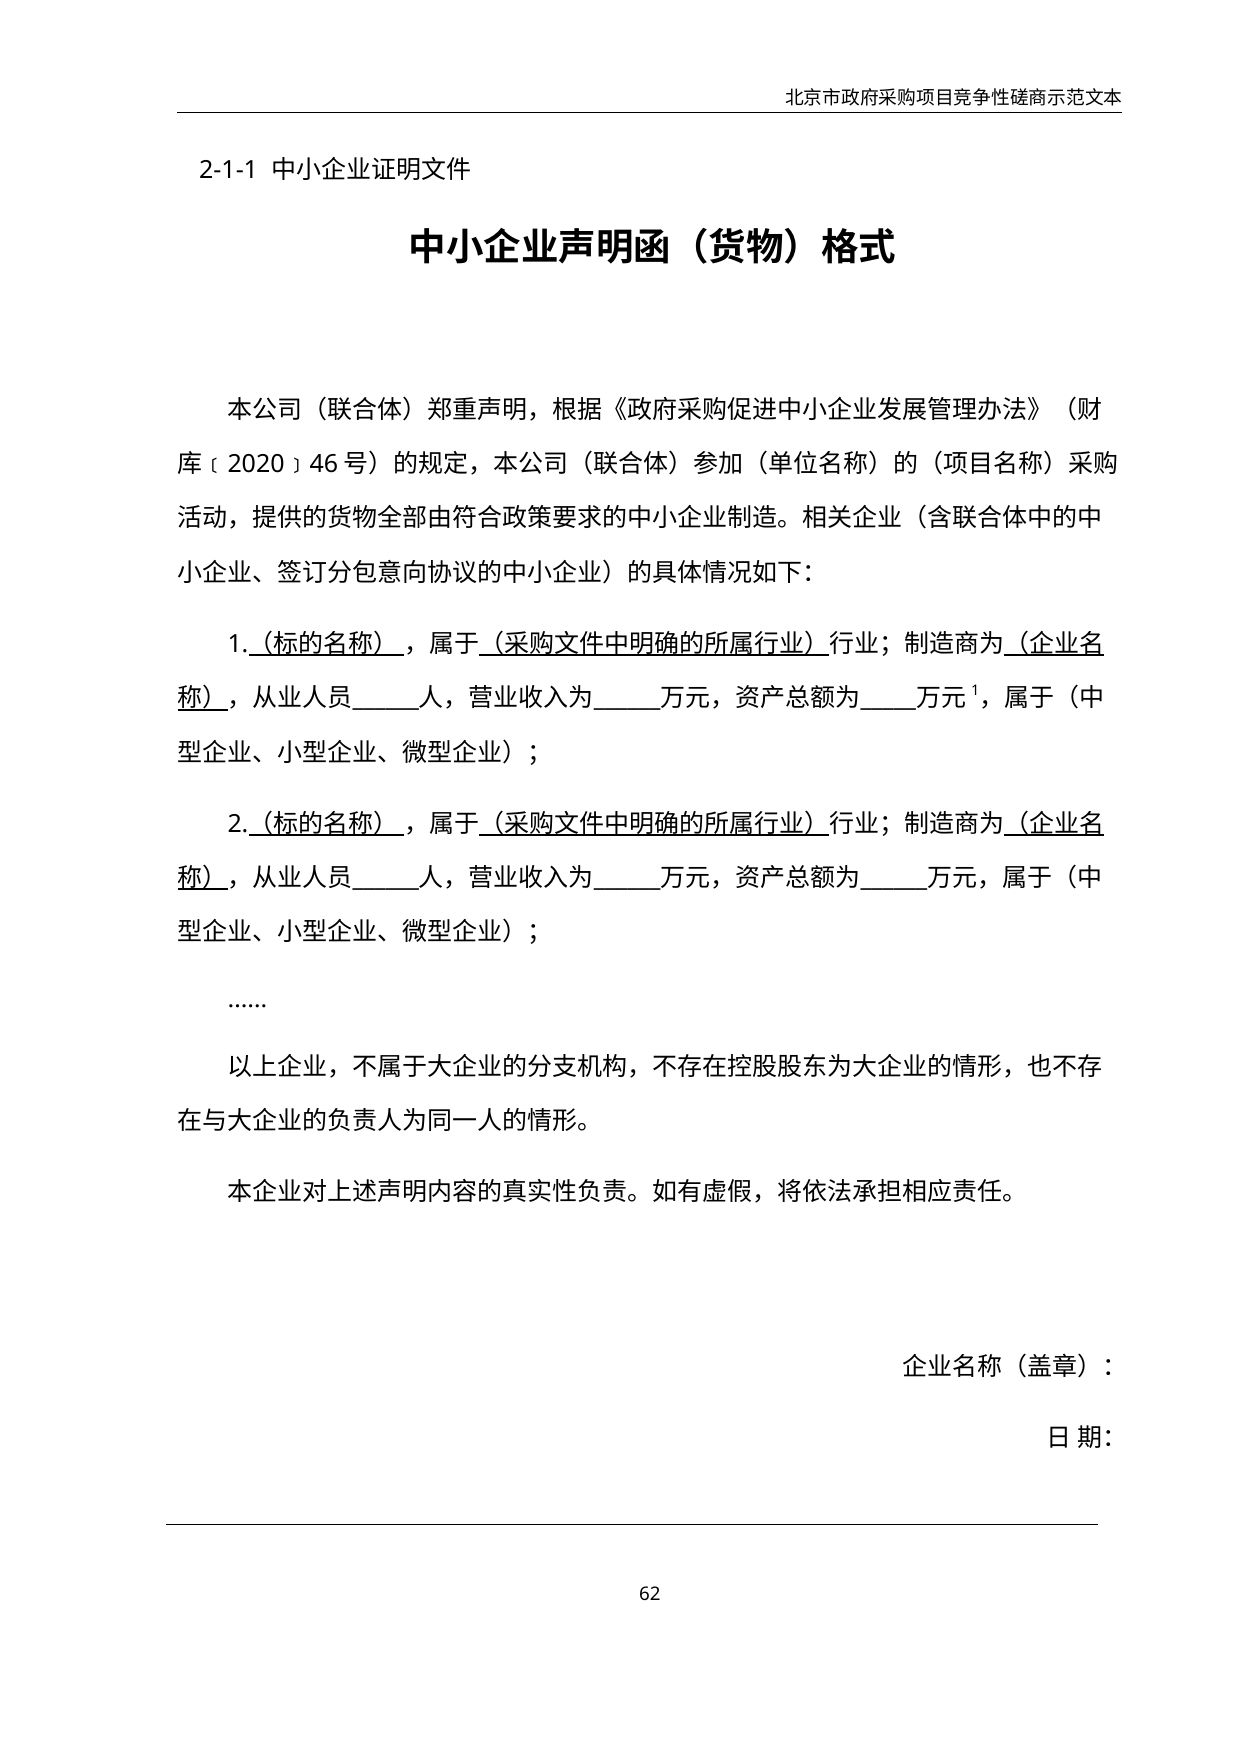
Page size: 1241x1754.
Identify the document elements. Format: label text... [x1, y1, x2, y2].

text 1.（标的名称） ，属于（采购文件中明确的所属行业）行业；制造商为（企业名称），从业人员______人，营业收入为______万元，资产总额为_____万元1，属于（中型企业、小型企业、微型企业）； [177, 623, 1122, 768]
text 企业名称（盖章）： [177, 1346, 1127, 1382]
text …… [177, 983, 1122, 1014]
text 本企业对上述声明内容的真实性负责。如有虚假，将依法承担相应责任。 [177, 1172, 1122, 1208]
text 以上企业，不属于大企业的分支机构，不存在控股股东为大企业的情形，也不存在与大企业的负责人为同一人的情形。 [177, 1046, 1122, 1137]
subtitle 2-1-1 中小企业证明文件 [199, 149, 1122, 185]
text 本公司（联合体）郑重声明，根据《政府采购促进中小企业发展管理办法》（财库﹝2020﹞46号）的规定，本公司（联合体）参加（单位名称）的（项目名称）采购活动，提供的货物全部由符合政策要求的中小企业制造。相关企业（含联合体中的中小企业、签订分包意向协议的中小企业）的具体情况如下： [177, 389, 1122, 588]
text 2.（标的名称） ，属于（采购文件中明确的所属行业）行业；制造商为（企业名称），从业人员______人，营业收入为______万元，资产总额为______万元，属于（中型企业、小型企业、微型企业）； [177, 803, 1122, 948]
text 中小企业声明函（货物）格式 [182, 217, 1122, 271]
text 日 期： [177, 1417, 1127, 1453]
